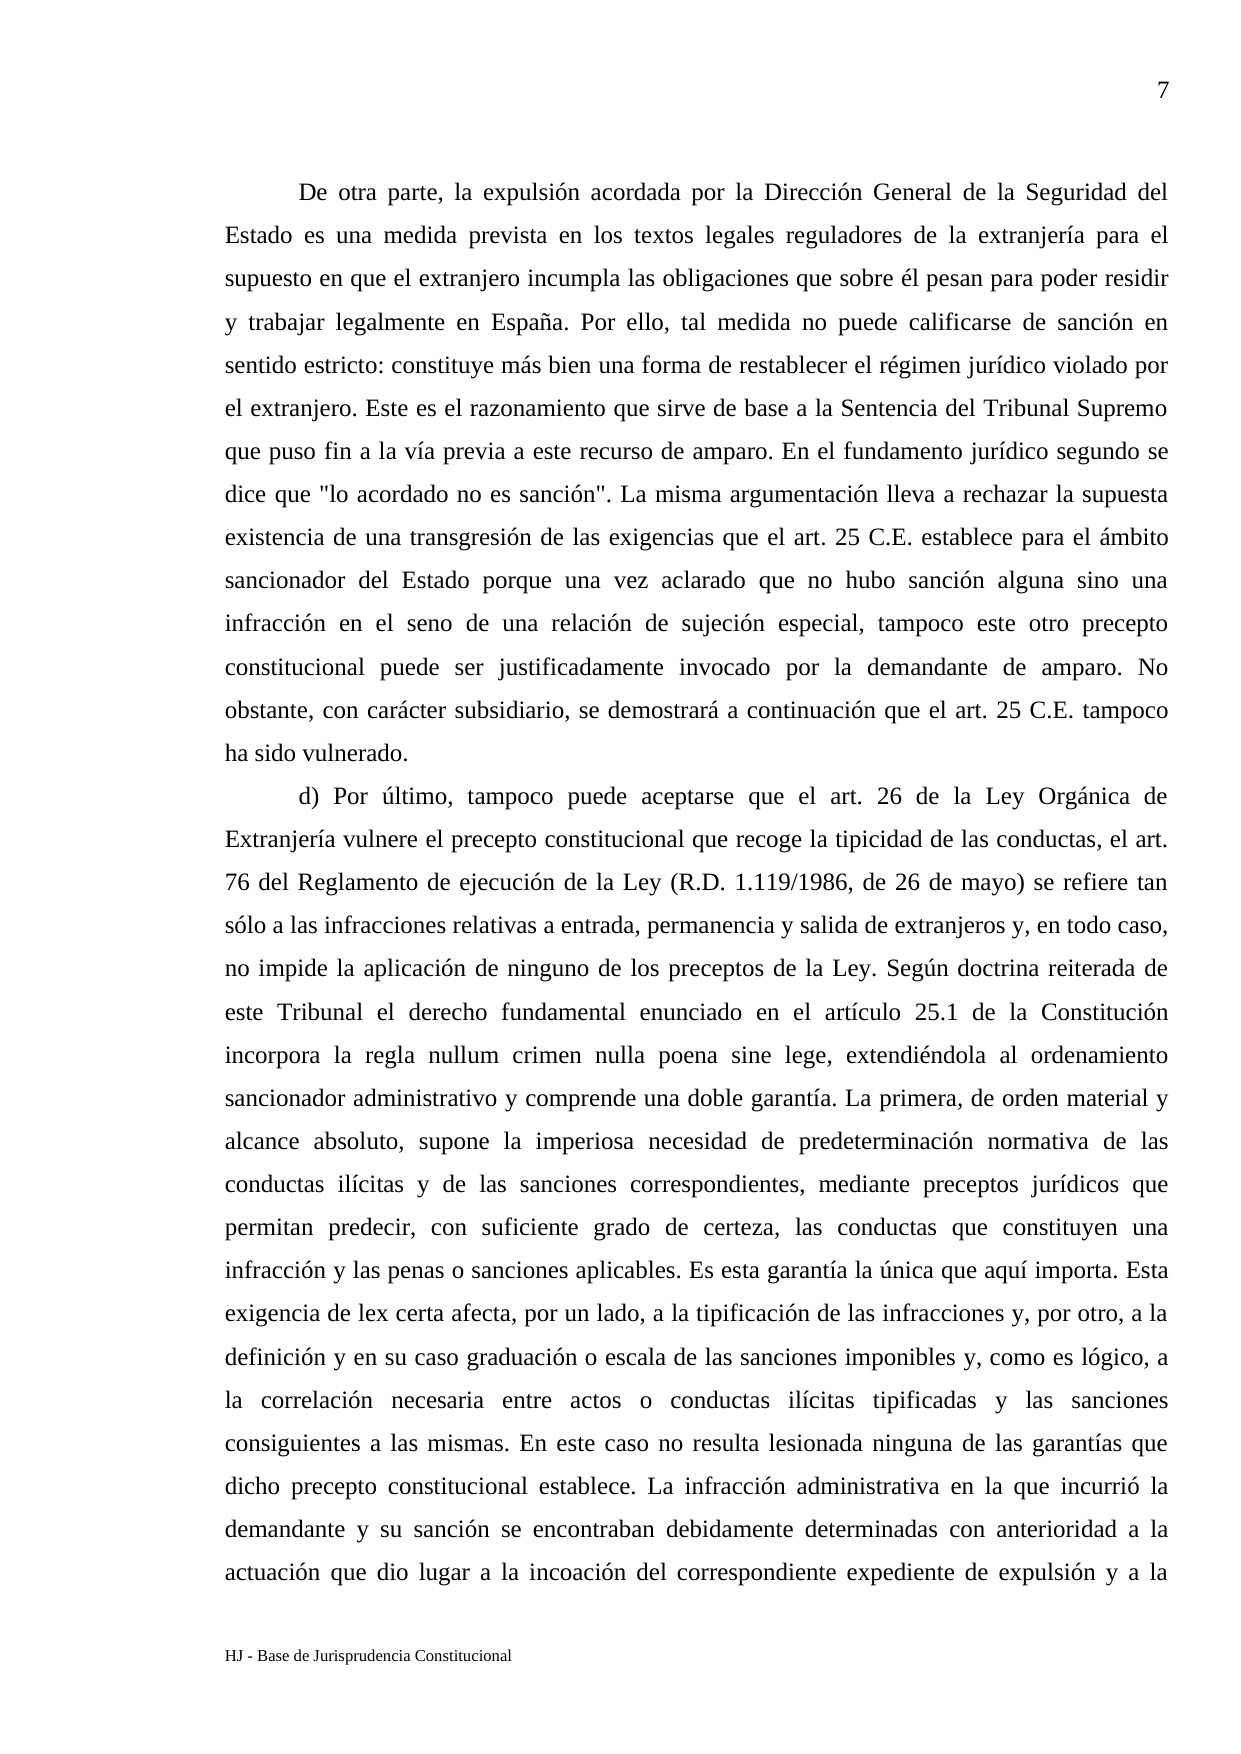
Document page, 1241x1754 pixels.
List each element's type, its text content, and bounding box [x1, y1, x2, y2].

text De otra parte, la expulsión acordada por la Dirección General de la Seguridad del Estado es una medida prevista en los textos legales reguladores de la extranjería para el supuesto en que el extranjero incumpla las obligaciones que sobre él pesan para poder residir y trabajar legalmente en España. Por ello, tal medida no puede calificarse de sanción en sentido estricto: constituye más bien una forma de restablecer el régimen jurídico violado por el extranjero. Este es el razonamiento que sirve de base a la Sentencia del Tribunal Supremo que puso fin a la vía previa a este recurso de amparo. En el fundamento jurídico segundo se dice que "lo acordado no es sanción". La misma argumentación lleva a rechazar la supuesta existencia de una transgresión de las exigencias que el art. 25 C.E. establece para el ámbito sancionador del Estado porque una vez aclarado que no hubo sanción alguna sino una infracción en el seno de una relación de sujeción especial, tampoco este otro precepto constitucional puede ser justificadamente invocado por la demandante de amparo. No obstante, con carácter subsidiario, se demostrará a continuación que el art. 25 C.E. tampoco ha sido vulnerado. [224, 177, 1169, 767]
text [224, 781, 1169, 1586]
